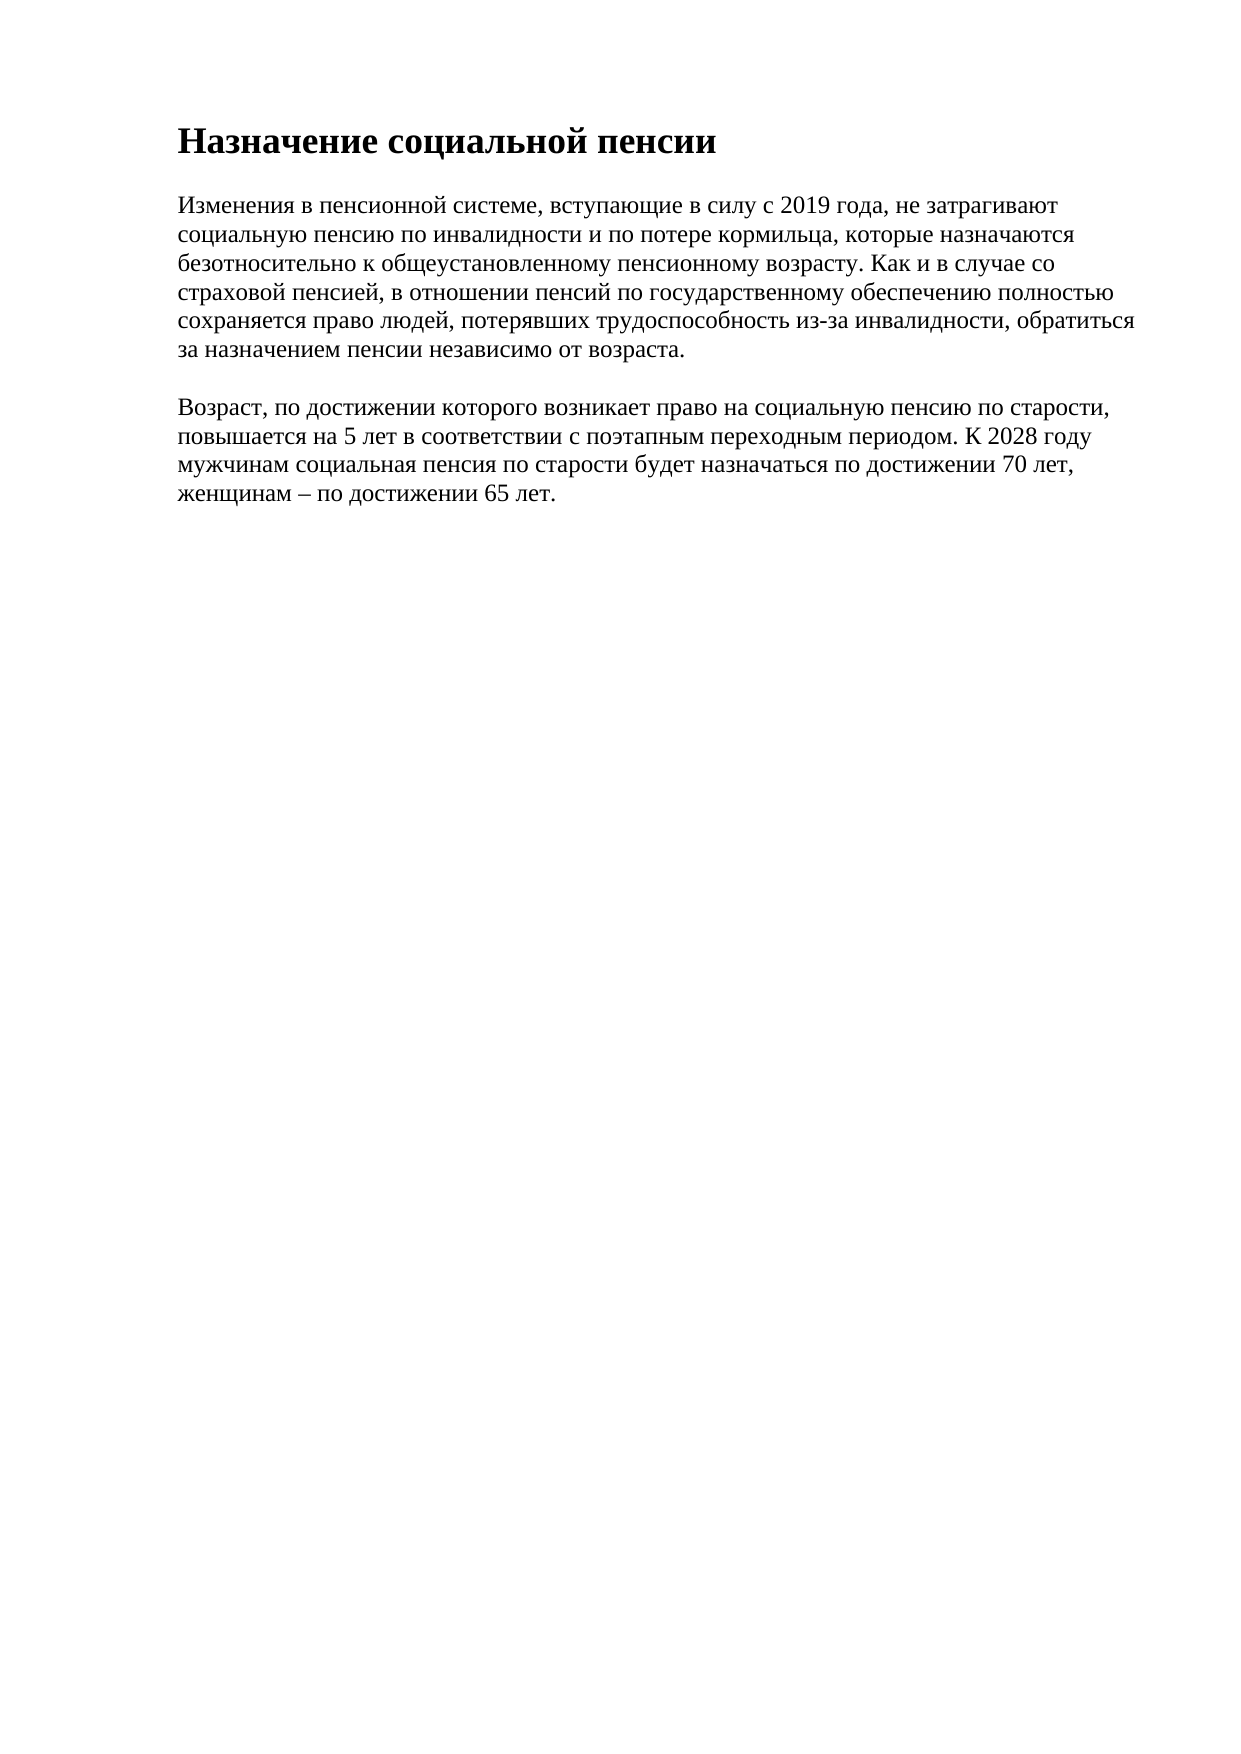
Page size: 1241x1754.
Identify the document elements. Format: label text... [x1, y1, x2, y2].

text Назначение социальной пенсии [177, 118, 1152, 161]
text Изменения в пенсионной системе, вступающие в силу с 2019 года, не затрагивают социальную пенсию по инвалидности и по потере кормильца, которые назначаются безотносительно к общеустановленному пенсионному возрасту. Как и в случае со страховой пенсией, в отношении пенсий по государственному обеспечению полностью сохраняется право людей, потерявших трудоспособность из-за инвалидности, обратиться за назначением пенсии независимо от возраста. [177, 190, 1152, 363]
text Возраст, по достижении которого возникает право на социальную пенсию по старости, повышается на 5 лет в соответствии с поэтапным переходным периодом. К 2028 году мужчинам социальная пенсия по старости будет назначаться по достижении 70 лет, женщинам – по достижении 65 лет. [177, 392, 1152, 507]
